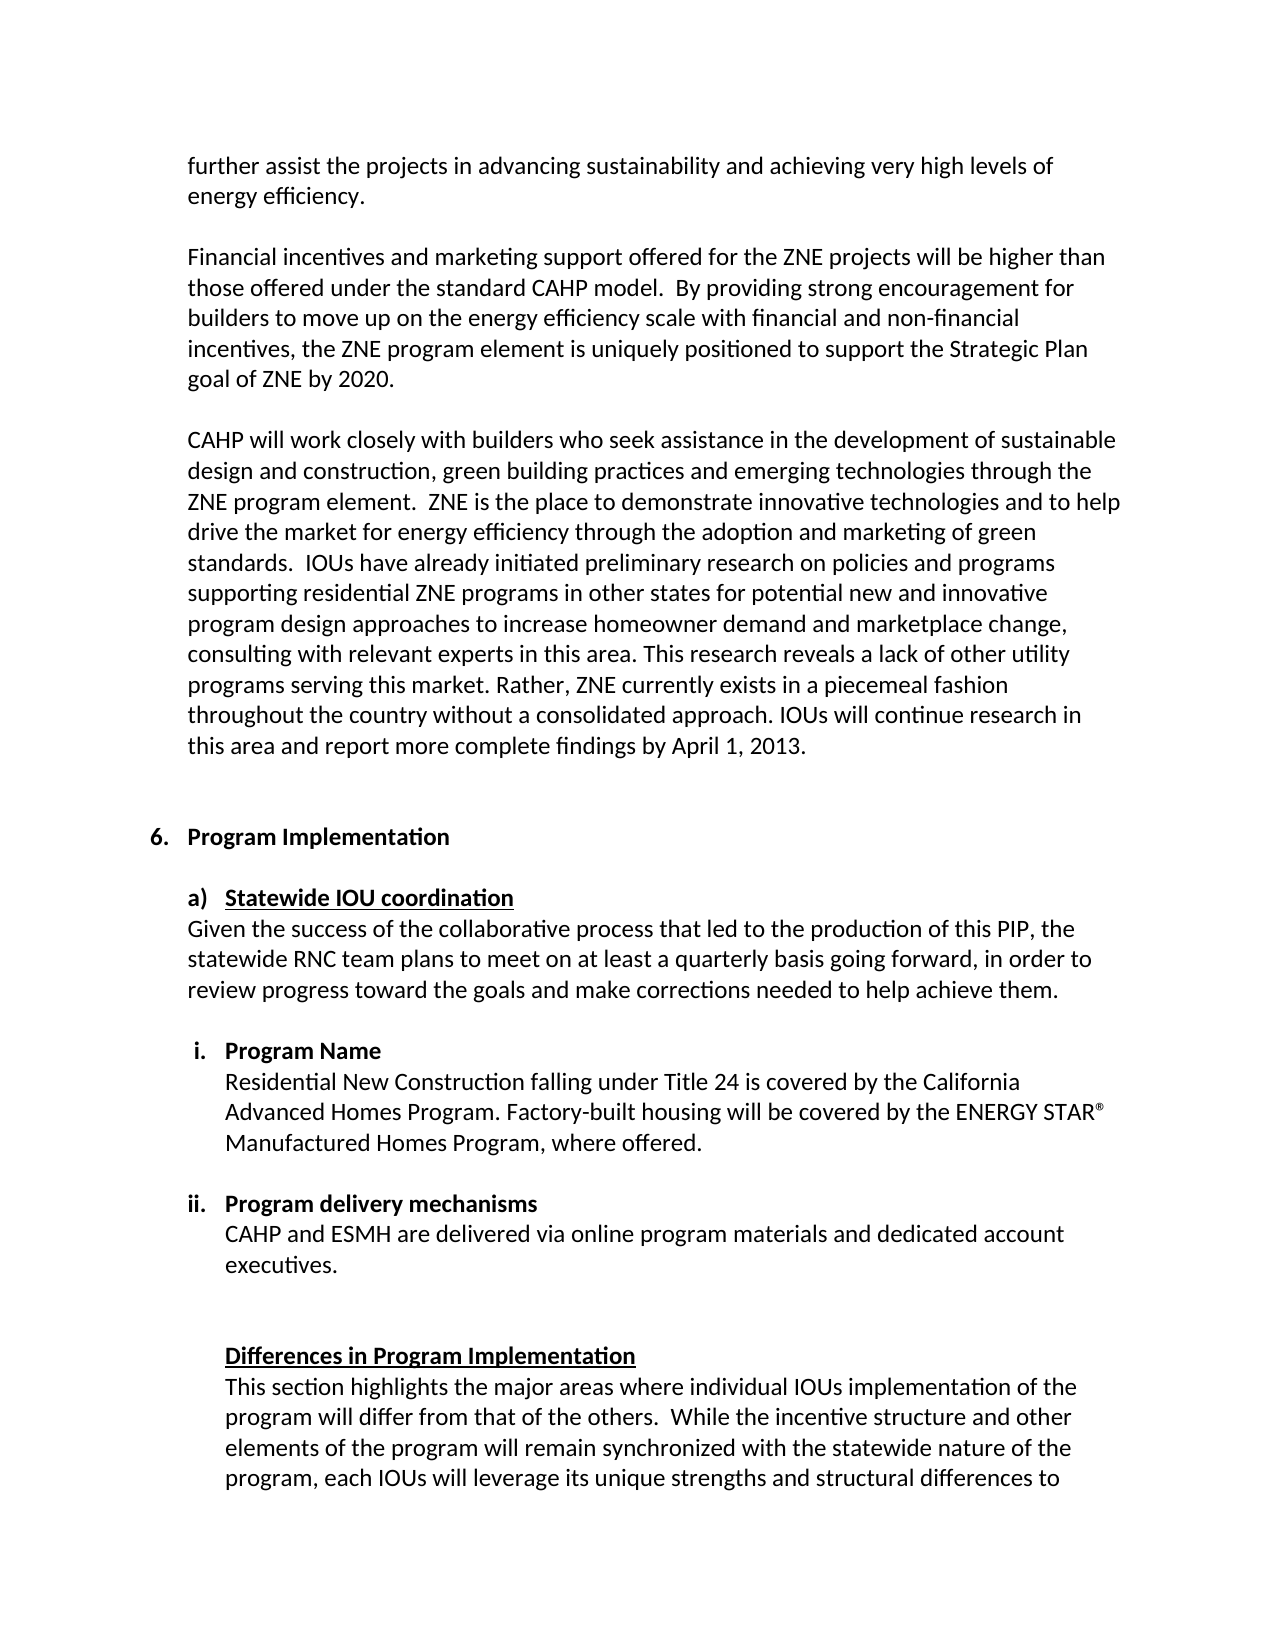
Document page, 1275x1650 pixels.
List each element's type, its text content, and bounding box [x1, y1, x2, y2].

text Financial incentives and marketing support offered for the ZNE projects will be higher than those offered under the standard CAHP model. By providing strong encouragement for builders to move up on the energy efficiency scale with financial and non-financial incentives, the ZNE program element is uniquely positioned to support the Strategic Plan goal of ZNE by 2020. [187, 242, 1125, 394]
list Program Implementation [150, 821, 1125, 852]
text CAHP will work closely with builders who seek assistance in the development of sustainable design and construction, green building practices and emerging technologies through the ZNE program element. ZNE is the place to demonstrate innovative technologies and to help drive the market for energy efficiency through the adoption and marketing of green standards. IOUs have already initiated preliminary research on policies and programs supporting residential ZNE programs in other states for potential new and innovative program design approaches to increase homeowner demand and marketplace change, consulting with relevant experts in this area. This research reveals a lack of other utility programs serving this market. Rather, ZNE currently exists in a piecemeal fashion throughout the country without a consolidated approach. IOUs will continue research in this area and report more complete findings by April 1, 2013. [187, 425, 1125, 760]
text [225, 1371, 1125, 1493]
text Given the success of the collaborative process that led to the production of this PIP, the statewide RNC team plans to meet on at least a quarterly basis going forward, in order to review progress toward the goals and make corrections needed to help achieve them. [187, 913, 1125, 1004]
list Statewide IOU coordination [187, 882, 1125, 913]
list Program delivery mechanisms [206, 1188, 1125, 1218]
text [187, 150, 1125, 211]
list Program Name [206, 1035, 1125, 1066]
text Differences in Program Implementation [225, 1340, 1125, 1371]
text CAHP and ESMH are delivered via online program materials and dedicated account executives. [225, 1218, 1125, 1279]
text Residential New Construction falling under Title 24 is covered by the California Advanced Homes Program. Factory-built housing will be covered by the ENERGY STAR® Manufactured Homes Program, where offered. [225, 1066, 1125, 1157]
